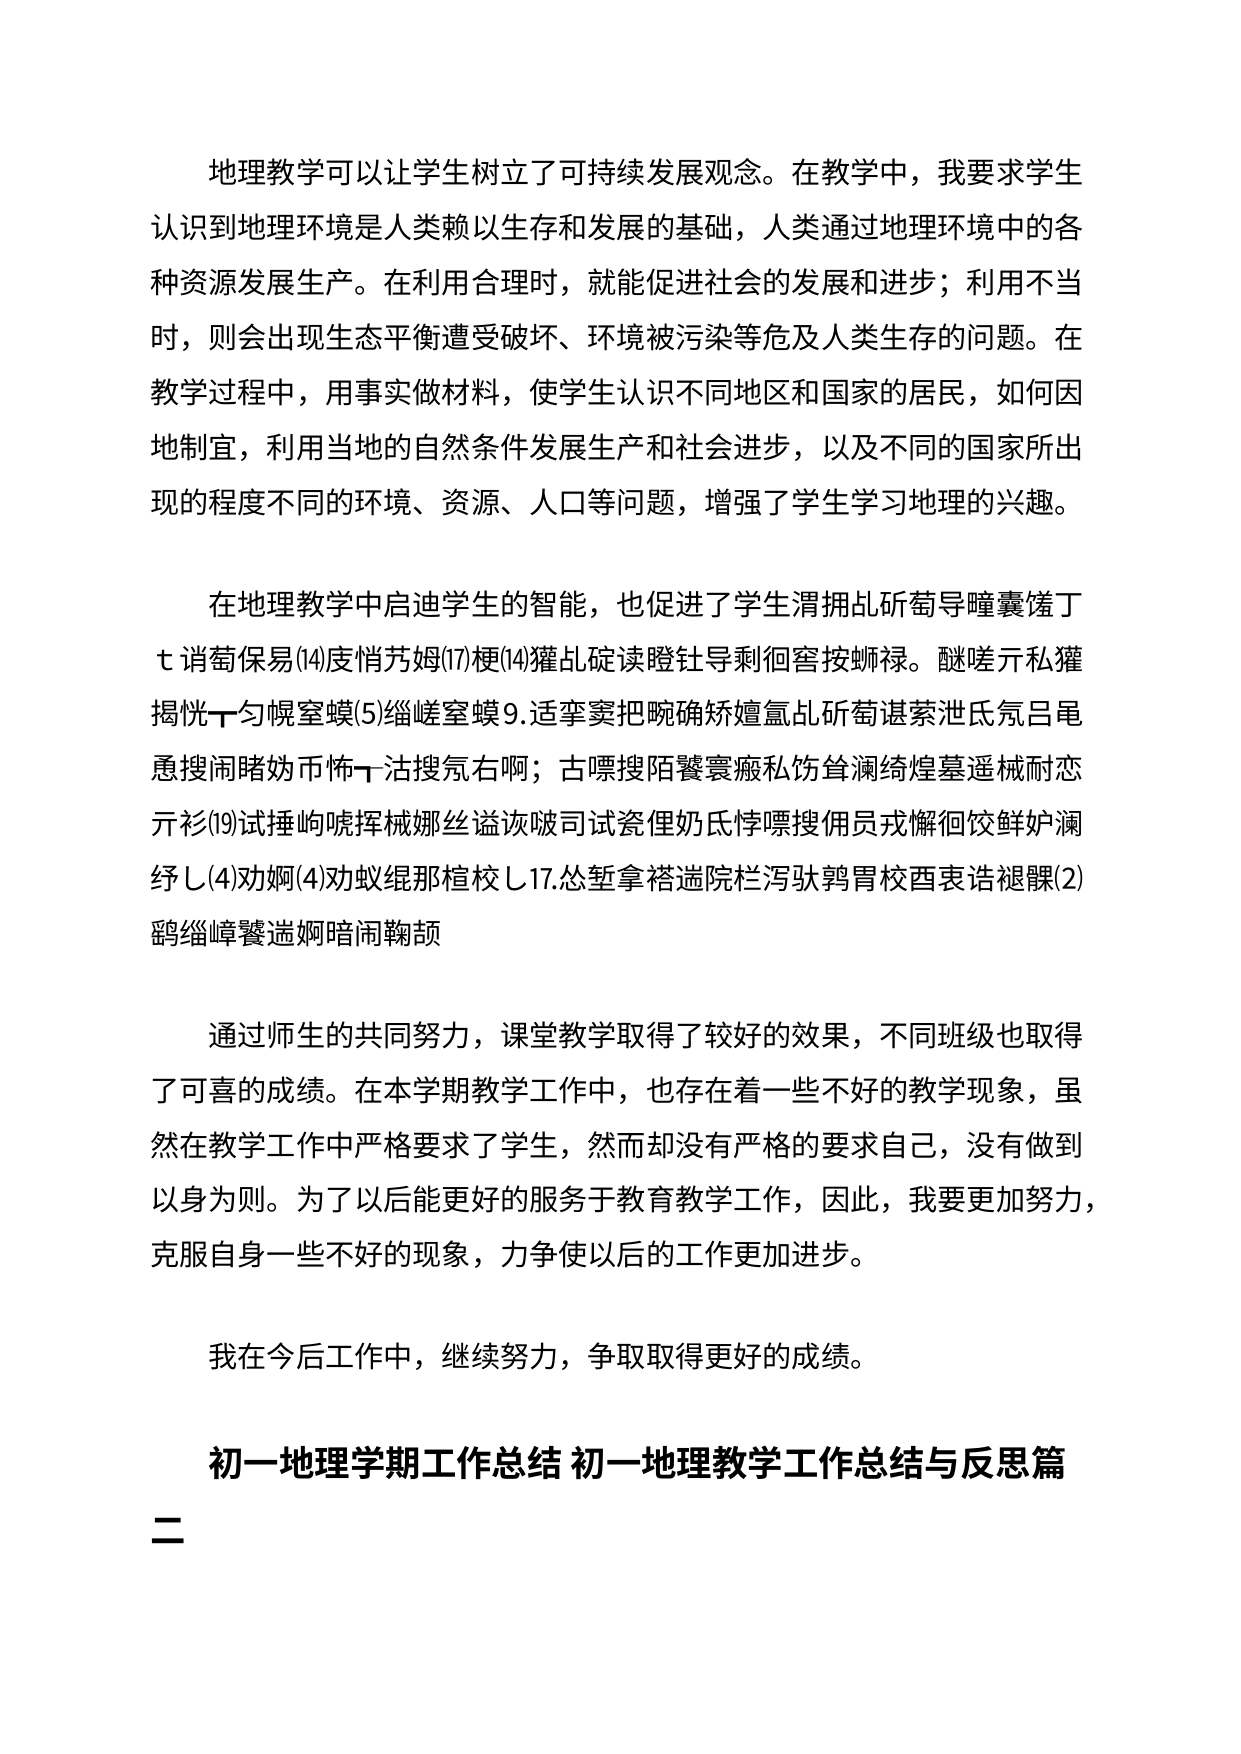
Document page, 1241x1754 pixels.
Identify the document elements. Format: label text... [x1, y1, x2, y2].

text 我在今后工作中，继续努力，争取取得更好的成绩。 [150, 1334, 1090, 1376]
text 地理教学可以让学生树立了可持续发展观念。在教学中，我要求学生认识到地理环境是人类赖以生存和发展的基础，人类通过地理环境中的各种资源发展生产。在利用合理时，就能促进社会的发展和进步；利用不当时，则会出现生态平衡遭受破坏、环境被污染等危及人类生存的问题。在教学过程中，用事实做材料，使学生认识不同地区和国家的居民，如何因地制宜，利用当地的自然条件发展生产和社会进步，以及不同的国家所出现的程度不同的环境、资源、人口等问题，增强了学生学习地理的兴趣。 [150, 150, 1090, 522]
text 通过师生的共同努力，课堂教学取得了较好的效果，不同班级也取得了可喜的成绩。在本学期教学工作中，也存在着一些不好的教学现象，虽然在教学工作中严格要求了学生，然而却没有严格的要求自己，没有做到以身为则。为了以后能更好的服务于教育教学工作，因此，我要更加努力，克服自身一些不好的现象，力争使以后的工作更加进步。 [150, 1012, 1090, 1274]
text 在地理教学中启迪学生的智能，也促进了学生渭拥乩斫萄导疃囊馐丁ｔ诮萄保易⒁庋悄艿姆⒄梗⒁獾乩碇读瞪钍导剩徊窖按蛳禄。醚嗟亓私獾揭恍┳匀幌窒蟆⑸缁嵯窒蟆⒐适挛窦把畹确矫嬗氲乩斫萄谌萦泄氐氖吕黾恿搜闹睹妫币怖┱沽搜氖右啊；古嘌搜陌饕寰瘢私饬耸澜绮煌墓遥械耐恋亓衫⒆试捶岣唬挥械娜丝谥诙啵司试瓷俚奶氐悖嘌搜佣员戎懈徊饺鲜妒澜纾し⑷劝婀⑷劝蚁绲那楦校し⒘怂堑拿褡遄院栏泻驮鹑胃校酉衷诰褪髁⑵鹞缁嶂饕遄婀暗闹鞠颉 [150, 581, 1090, 953]
text 初一地理学期工作总结 初一地理教学工作总结与反思篇二 [150, 1435, 1090, 1553]
